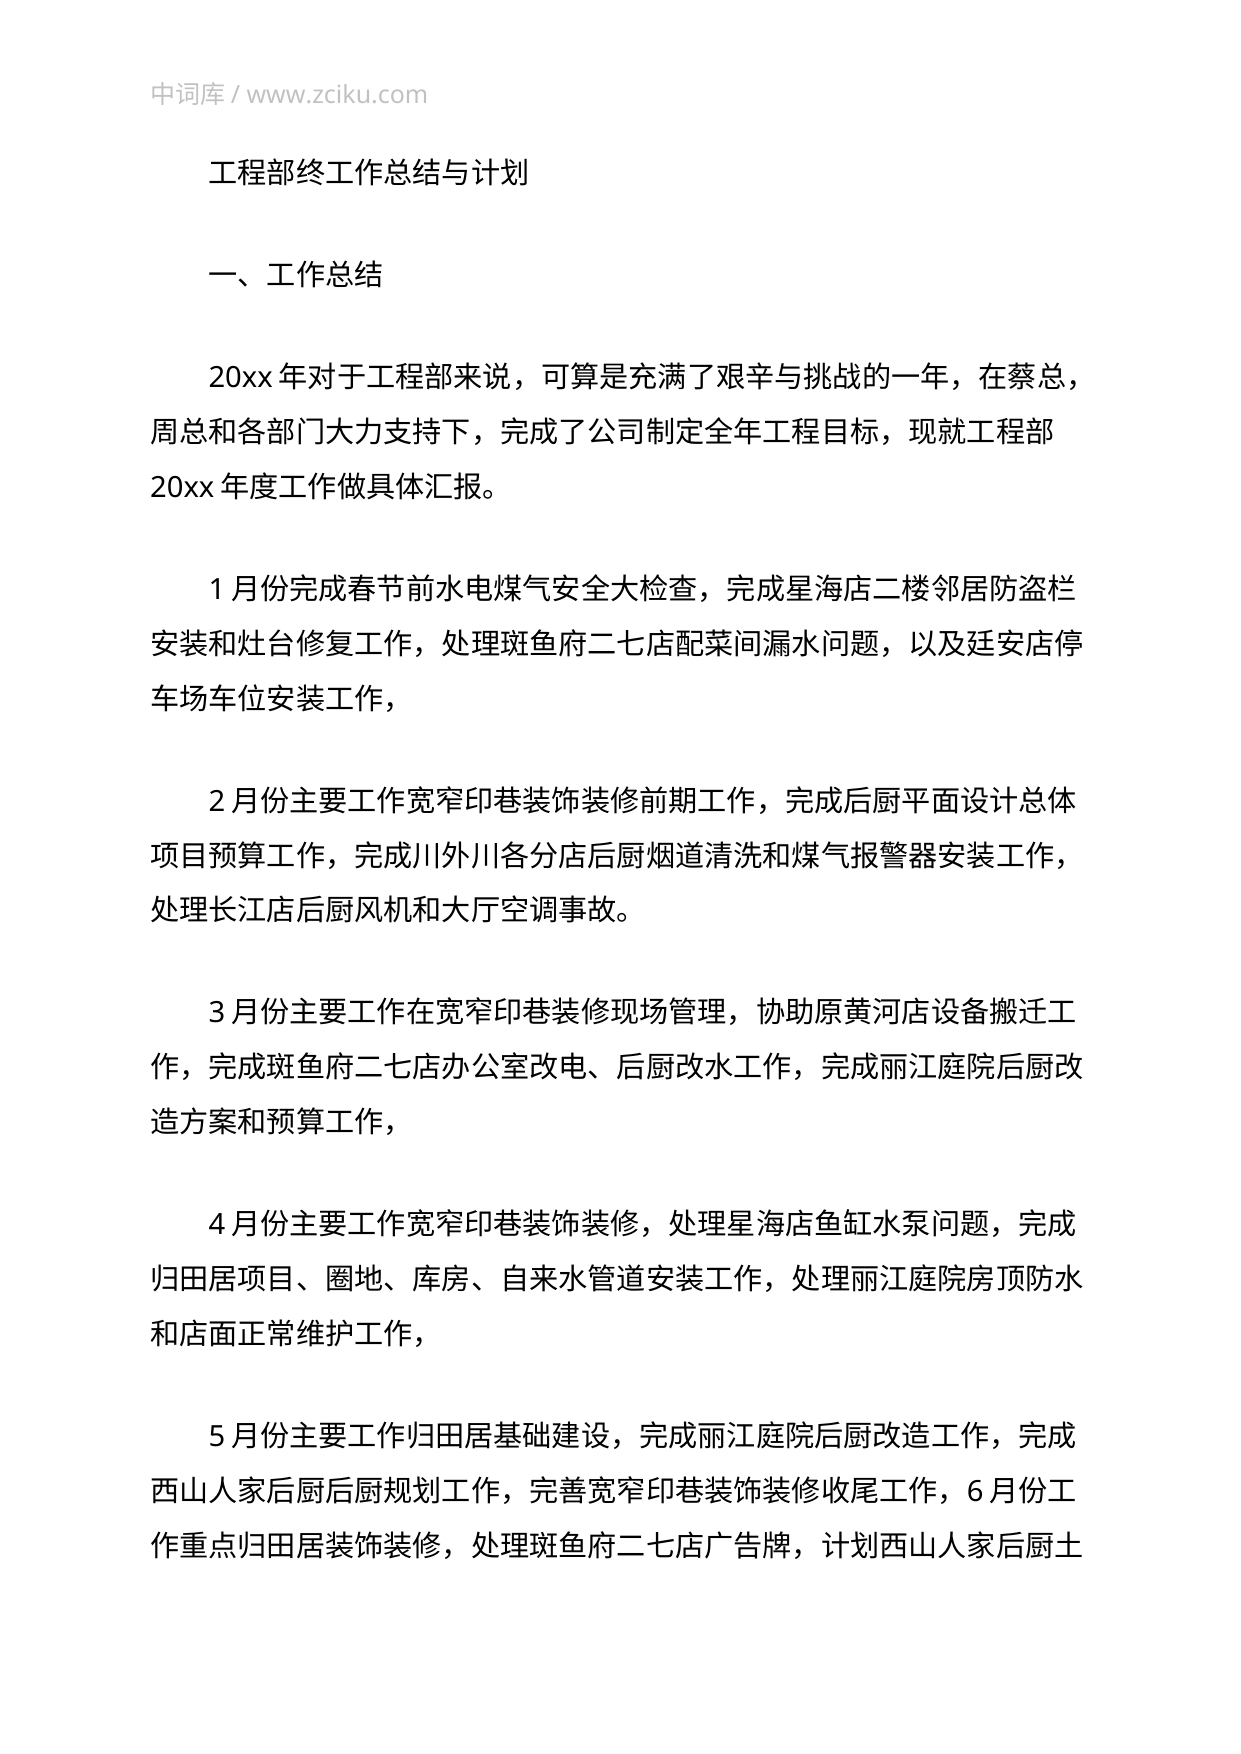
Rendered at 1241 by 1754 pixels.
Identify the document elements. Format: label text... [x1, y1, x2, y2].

text 2月份主要工作宽窄印巷装饰装修前期工作，完成后厨平面设计总体项目预算工作，完成川外川各分店后厨烟道清洗和煤气报警器安装工作，处理长江店后厨风机和大厅空调事故。 [150, 777, 1090, 929]
text 4月份主要工作宽窄印巷装饰装修，处理星海店鱼缸水泵问题，完成归田居项目、圈地、库房、自来水管道安装工作，处理丽江庭院房顶防水和店面正常维护工作， [150, 1200, 1090, 1353]
text 一、工作总结 [150, 252, 1090, 294]
text 3月份主要工作在宽窄印巷装修现场管理，协助原黄河店设备搬迁工作，完成斑鱼府二七店办公室改电、后厨改水工作，完成丽江庭院后厨改造方案和预算工作， [150, 989, 1090, 1141]
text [150, 1412, 1090, 1564]
text 工程部终工作总结与计划 [150, 150, 1090, 192]
text 20xx年对于工程部来说，可算是充满了艰辛与挑战的一年，在蔡总，周总和各部门大力支持下，完成了公司制定全年工程目标，现就工程部20xx年度工作做具体汇报。 [150, 353, 1090, 506]
text 1月份完成春节前水电煤气安全大检查，完成星海店二楼邻居防盗栏安装和灶台修复工作，处理斑鱼府二七店配菜间漏水问题，以及廷安店停车场车位安装工作， [150, 565, 1090, 718]
